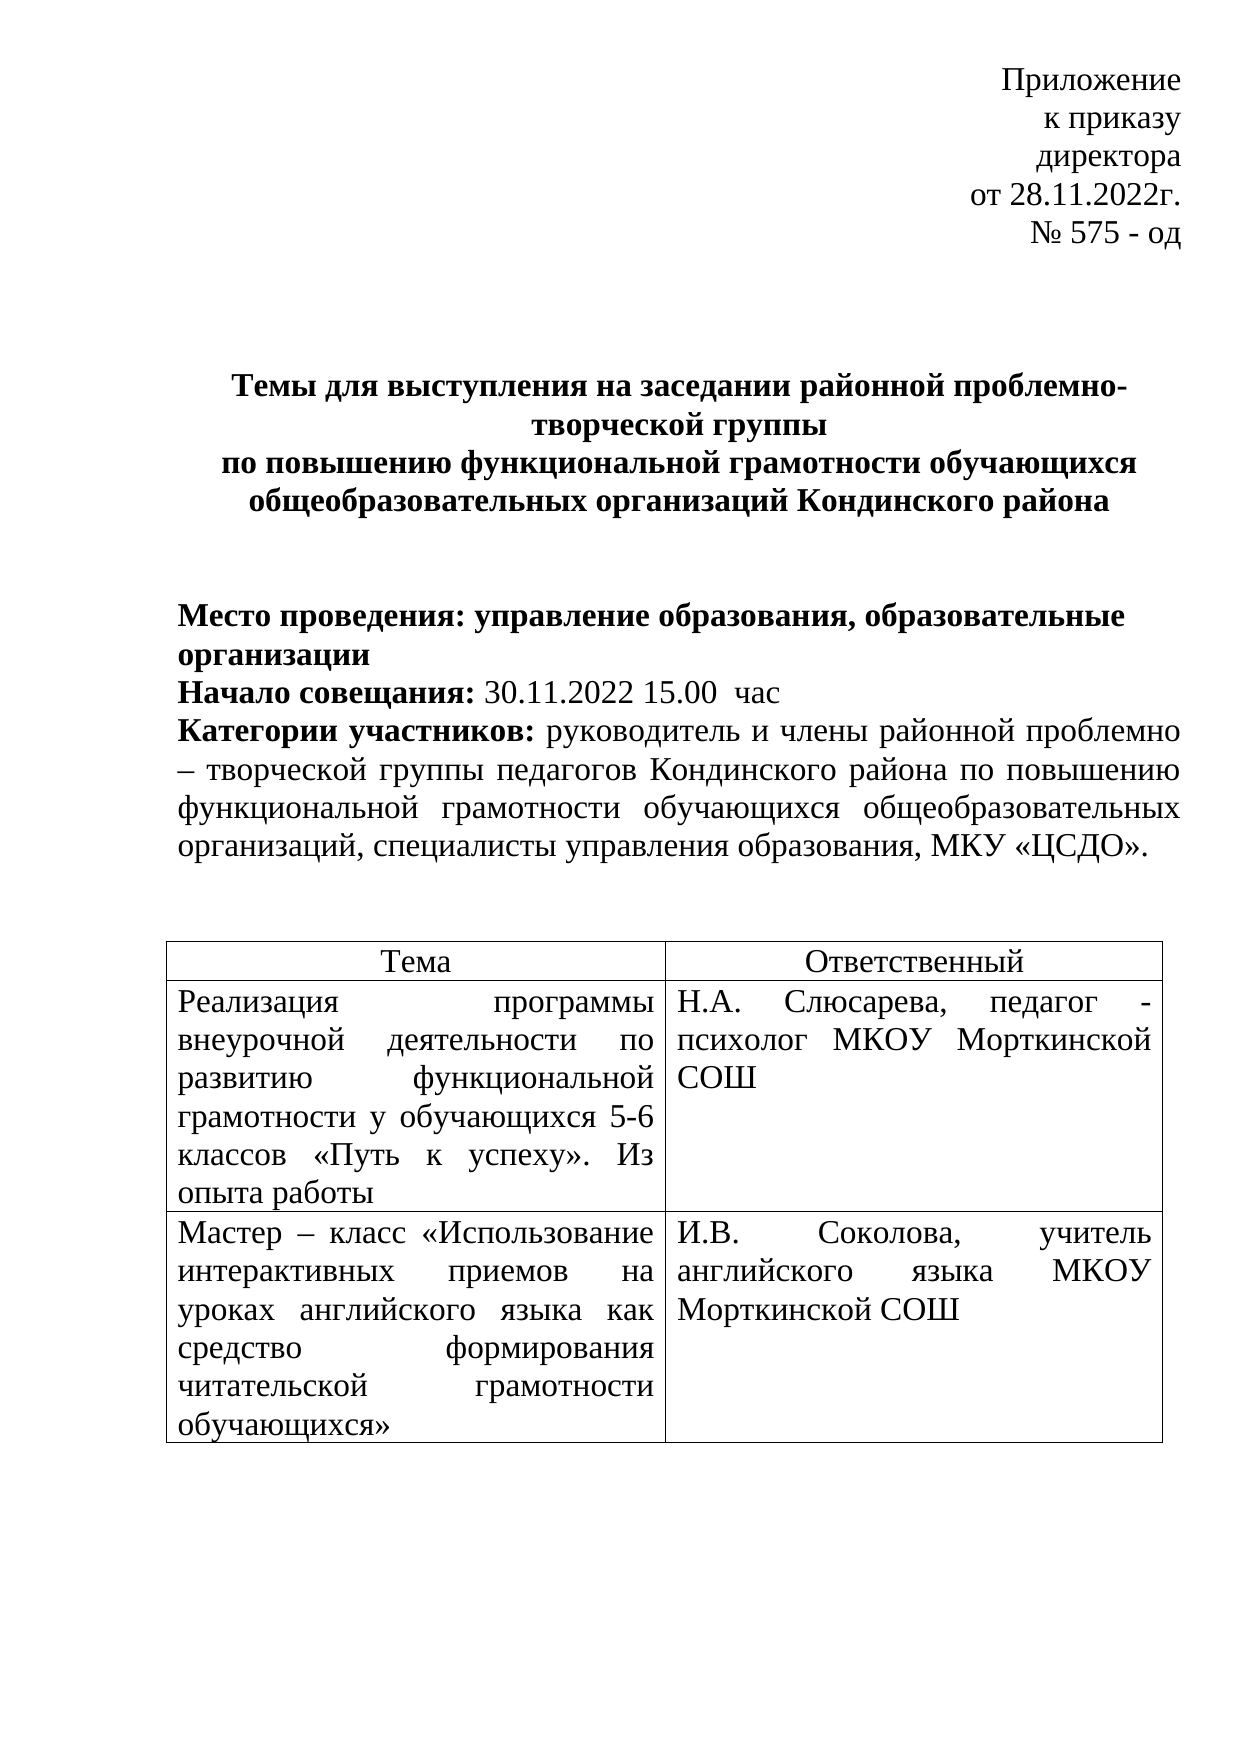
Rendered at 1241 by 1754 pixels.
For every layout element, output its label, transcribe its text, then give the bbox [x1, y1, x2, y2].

table_cell Н.А. Слюсарева, педагог - психолог МКОУ Морткинской СОШ [666, 981, 1162, 1211]
table_header Тема [167, 942, 665, 980]
table_cell И.В. Соколова, учитель английского языка МКОУ Морткинской СОШ [666, 1212, 1162, 1442]
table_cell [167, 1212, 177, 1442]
text от 28.11.2022г. № 575 - од [915, 174, 1181, 251]
text к приказу директора [915, 97, 1181, 174]
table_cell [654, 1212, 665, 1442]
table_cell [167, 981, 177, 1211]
text по повышению функциональной грамотности обучающихся общеобразовательных организаций Кондинского района [177, 442, 1181, 519]
text Приложение [915, 59, 1181, 97]
text Темы для выступления на заседании районной проблемно-творческой группы [177, 366, 1181, 442]
text Категории участников: руководитель и члены районной проблемно – творческой группы педагогов Кондинского района по повышению функциональной грамотности обучающихся общеобразовательных организаций, специалисты управления образования, МКУ «ЦСДО». [177, 711, 1181, 864]
text Место проведения: управление образования, образовательные организации [177, 596, 1181, 672]
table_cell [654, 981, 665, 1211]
text Начало совещания: 30.11.2022 15.00 час [177, 672, 1181, 711]
table_header Ответственный [666, 942, 1162, 980]
